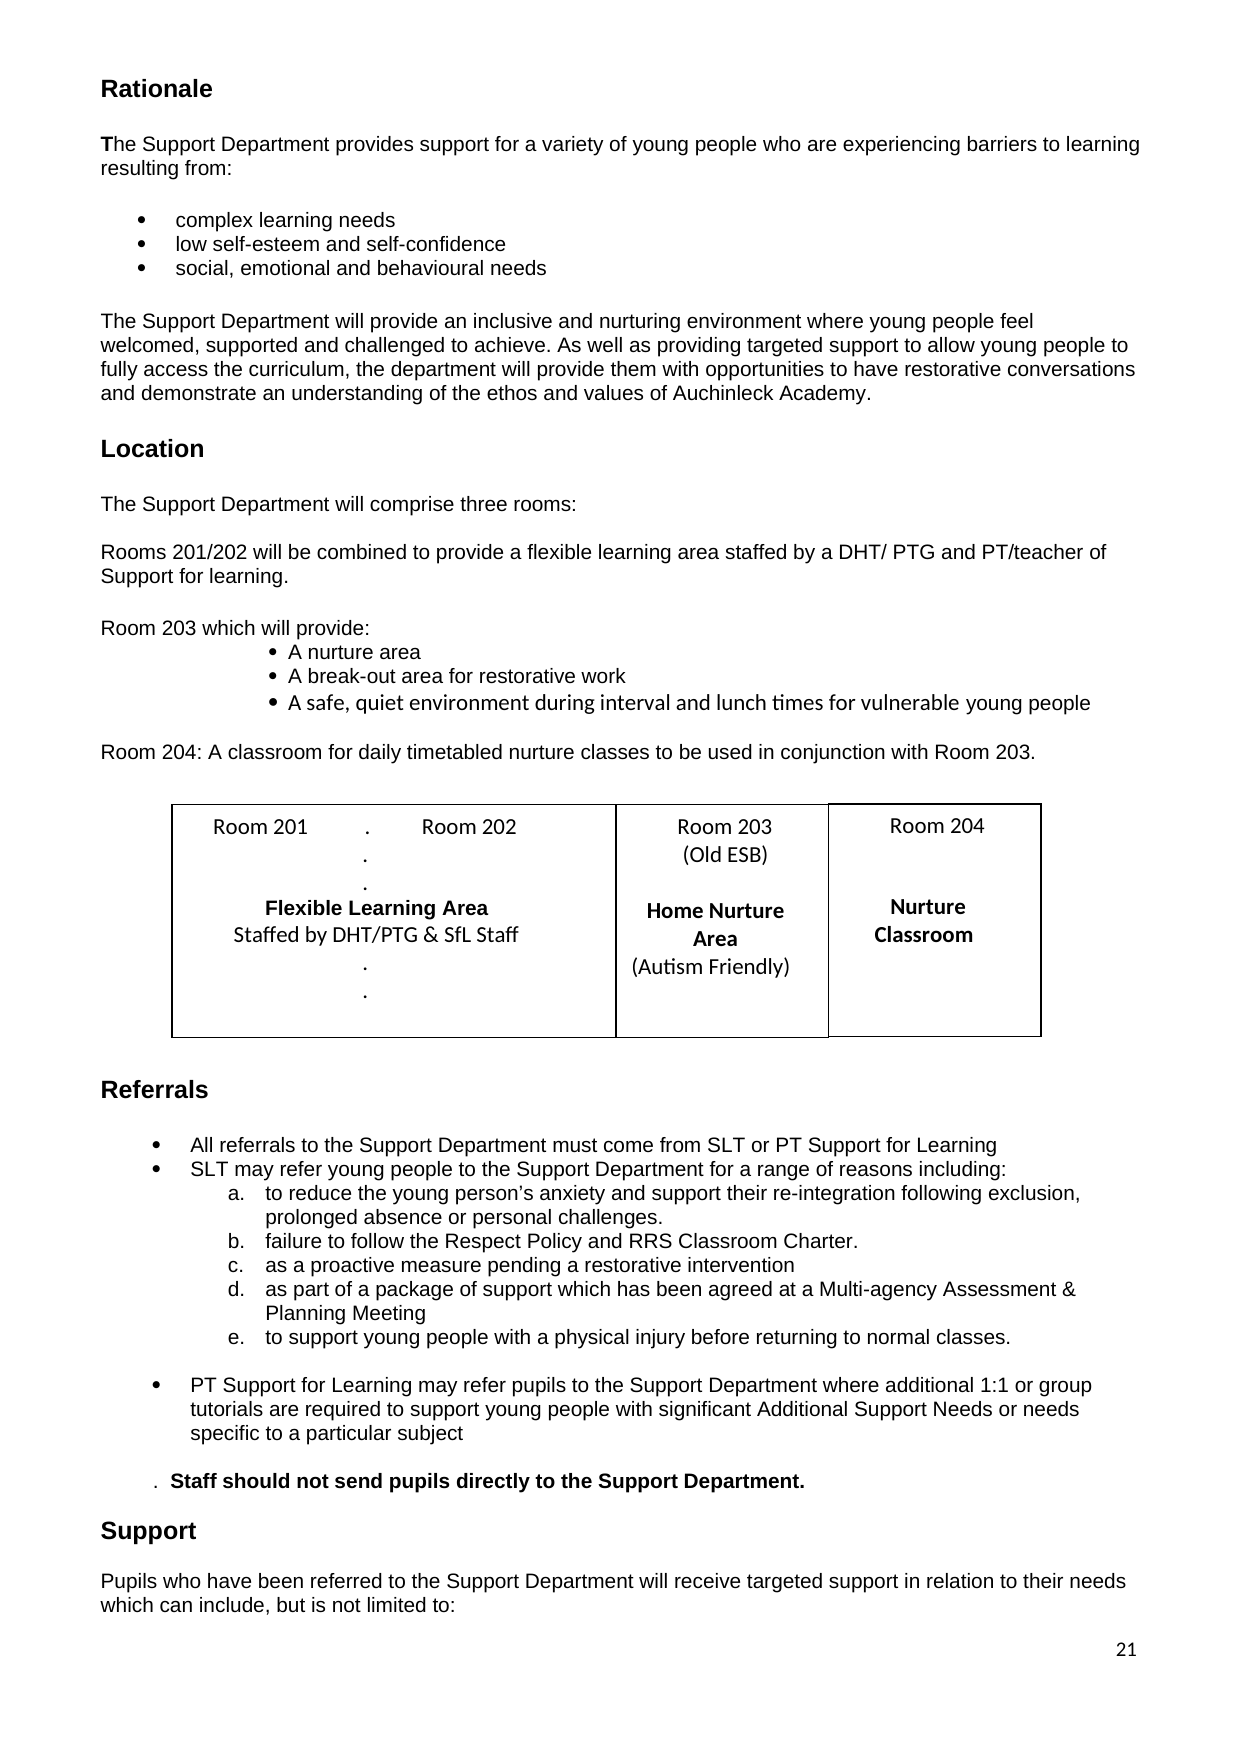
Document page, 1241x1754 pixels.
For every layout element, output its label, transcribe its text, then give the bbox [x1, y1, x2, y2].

list to support young people with a physical injury before returning to normal classes. [228, 1324, 1137, 1348]
list social, emotional and behavioural needs [138, 256, 1137, 280]
list to reduce the young person’s anxiety and support their re-integration following exclusion, prolonged absence or personal challenges. [228, 1181, 1137, 1229]
text The Support Department provides support for a variety of young people who are experiencing barriers to learning resulting from: [100, 131, 1166, 179]
text Rooms 201/202 will be combined to provide a flexible learning area staffed by a DHT/ PTG and PT/teacher of Support for learning. [100, 540, 1137, 588]
text Referrals [100, 1075, 1137, 1104]
list A break-out area for restorative work [269, 664, 1137, 688]
list All referrals to the Support Department must come from SLT or PT Support for Learning [153, 1133, 1137, 1157]
text Pupils who have been referred to the Support Department will receive targeted support in relation to their needs which can include, but is not limited to: [100, 1569, 1137, 1617]
text . Staff should not send pupils directly to the Support Department. [153, 1468, 1137, 1492]
list as part of a package of support which has been agreed at a Multi-agency Assessment & Planning Meeting [228, 1277, 1137, 1324]
text Rationale [100, 74, 1218, 103]
list failure to follow the Respect Policy and RRS Classroom Charter. [228, 1229, 1137, 1253]
list A safe, quiet environment during interval and lunch times for vulnerable young people [269, 688, 1137, 716]
text The Support Department will provide an inclusive and nurturing environment where young people feel welcomed, supported and challenged to achieve. As well as providing targeted support to allow young people to fully access the curriculum, the department will provide them with opportunities to have restorative conversations and demonstrate an understanding of the ethos and values of . [100, 309, 1139, 405]
list SLT may refer young people to the Support Department for a range of reasons including: [153, 1157, 1137, 1181]
list complex learning needs [138, 208, 1137, 232]
text Support [100, 1516, 1137, 1545]
text Room 203 which will provide: [100, 616, 1137, 640]
list as a proactive measure pending a restorative intervention [228, 1253, 1137, 1277]
text Room 204: A classroom for daily timetabled nurture classes to be used in conjunction with Room 203. [100, 740, 1137, 764]
text The Support Department will comprise three rooms: [100, 492, 1137, 516]
list low self-esteem and self-confidence [138, 232, 1137, 256]
list PT Support for Learning may refer pupils to the Support Department where additional 1:1 or group tutorials are required to support young people with significant Additional Support Needs or needs specific to a particular subject [153, 1372, 1137, 1444]
text Location [100, 434, 1137, 463]
list A nurture area [269, 640, 1137, 664]
